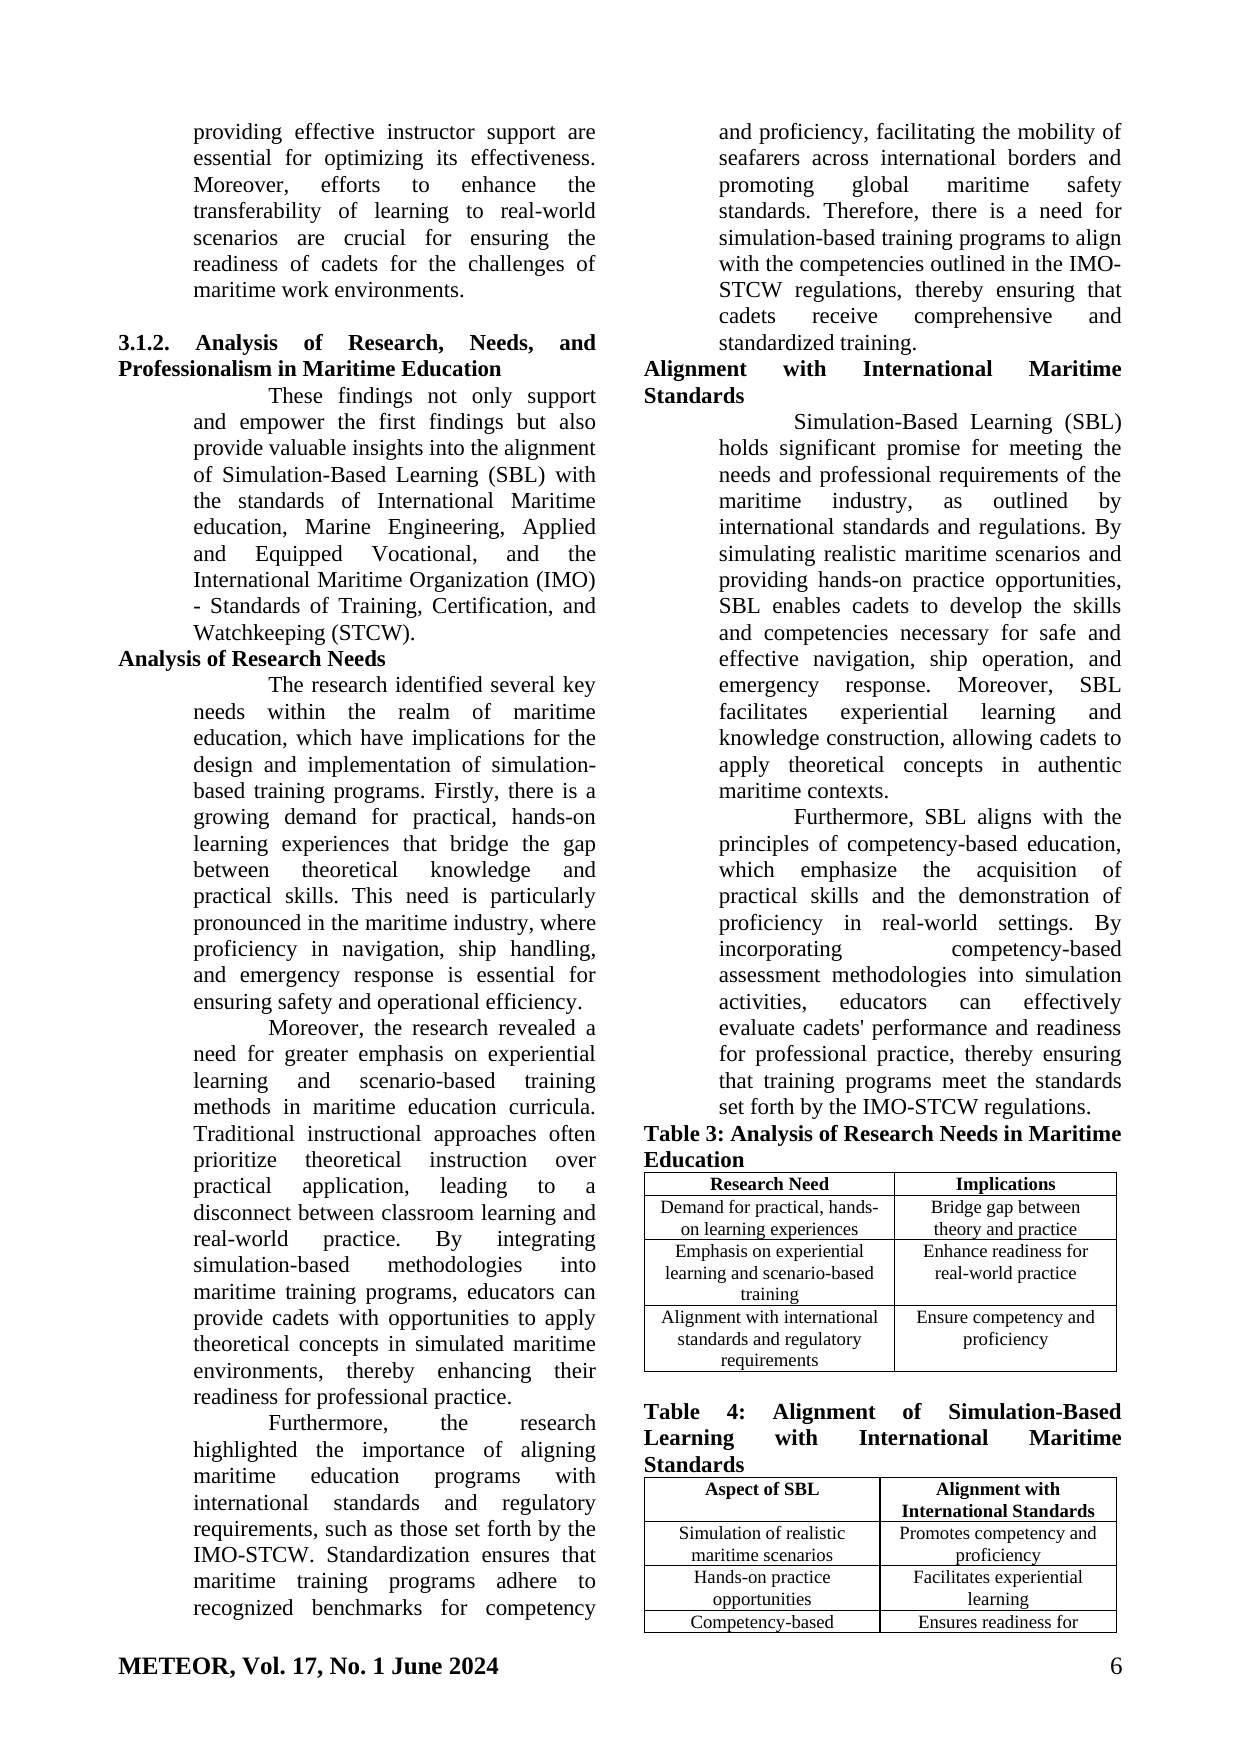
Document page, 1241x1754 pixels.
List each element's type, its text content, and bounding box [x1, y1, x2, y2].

table_header Aspect of SBL [645, 1478, 879, 1521]
text These findings not only support and empower the first findings but also provide valuable insights into the alignment of Simulation-Based Learning (SBL) with the standards of International Maritime education, Marine Engineering, Applied and Equipped Vocational, and the International Maritime Organization (IMO) - Standards of Training, Certification, and Watchkeeping (STCW). [193, 382, 596, 645]
text Simulation-Based Learning (SBL) holds significant promise for meeting the needs and professional requirements of the maritime industry, as outlined by international standards and regulations. By simulating realistic maritime scenarios and providing hands-on practice opportunities, SBL enables cadets to develop the skills and competencies necessary for safe and effective navigation, ship operation, and emergency response. Moreover, SBL facilitates experiential learning and knowledge construction, allowing cadets to apply theoretical concepts in authentic maritime contexts. [719, 408, 1122, 803]
table_cell Facilitates experiential learning [881, 1566, 1116, 1609]
table_cell Ensures readiness for professional practice [881, 1611, 1116, 1632]
text Table 4: Alignment of Simulation-Based Learning with International Maritime Standards [644, 1398, 1122, 1477]
text Table 3: Analysis of Research Needs in Maritime Education [644, 1119, 1122, 1172]
table_cell Competency-based assessment methodologies [645, 1611, 879, 1632]
table_header Alignment with International Standards [881, 1478, 1116, 1521]
table_cell Promotes competency and proficiency [881, 1522, 1116, 1565]
text Furthermore, the research highlighted the importance of aligning maritime education programs with international standards and regulatory requirements, such as those set forth by the IMO-STCW. Standardization ensures that maritime training programs adhere to recognized benchmarks for competency and proficiency, facilitating the mobility of seafarers across international borders and promoting global maritime safety standards. Therefore, there is a need for simulation-based training programs to align with the competencies outlined in the IMO-STCW regulations, thereby ensuring that cadets receive comprehensive and standardized training. [719, 118, 1122, 355]
table_cell Hands-on practice opportunities [645, 1566, 879, 1609]
table_cell Ensure competency and proficiency [895, 1306, 1116, 1371]
table_header Research Need [645, 1173, 894, 1195]
table_header Implications [895, 1173, 1116, 1195]
text Moreover, the research revealed a need for greater emphasis on experiential learning and scenario-based training methods in maritime education curricula. Traditional instructional approaches often prioritize theoretical instruction over practical application, leading to a disconnect between classroom learning and real-world practice. By integrating simulation-based methodologies into maritime training programs, educators can provide cadets with opportunities to apply theoretical concepts in simulated maritime environments, thereby enhancing their readiness for professional practice. [193, 1014, 596, 1409]
text Furthermore, SBL aligns with the principles of competency-based education, which emphasize the acquisition of practical skills and the demonstration of proficiency in real-world settings. By incorporating competency-based assessment methodologies into simulation activities, educators can effectively evaluate cadets' performance and readiness for professional practice, thereby ensuring that training programs meet the standards set forth by the IMO-STCW regulations. [719, 803, 1122, 1119]
text Analysis of Research Needs [118, 645, 596, 672]
text Furthermore, the research highlighted the importance of aligning maritime education programs with international standards and regulatory requirements, such as those set forth by the IMO-STCW. Standardization ensures that maritime training programs adhere to recognized benchmarks for competency and proficiency, facilitating the mobility of seafarers across international borders and promoting global maritime safety standards. Therefore, there is a need for simulation-based training programs to align with the competencies outlined in the IMO-STCW regulations, thereby ensuring that cadets receive comprehensive and standardized training. [193, 1409, 596, 1620]
table_cell Emphasis on experiential learning and scenario-based training [645, 1240, 894, 1305]
table_cell Simulation of realistic maritime scenarios [645, 1522, 879, 1565]
text 3.1.2. Analysis of Research, Needs, and Professionalism in Maritime Education [118, 329, 596, 382]
table_cell Bridge gap between theory and practice [895, 1196, 1116, 1239]
text The research identified several key needs within the realm of maritime education, which have implications for the design and implementation of simulation-based training programs. Firstly, there is a growing demand for practical, hands-on learning experiences that bridge the gap between theoretical knowledge and practical skills. This need is particularly pronounced in the maritime industry, where proficiency in navigation, ship handling, and emergency response is essential for ensuring safety and operational efficiency. [193, 672, 596, 1014]
table_cell Alignment with international standards and regulatory requirements [645, 1306, 894, 1371]
table_cell Enhance readiness for real-world practice [895, 1240, 1116, 1305]
table_cell Demand for practical, hands-on learning experiences [645, 1196, 894, 1239]
text Alignment with International Maritime Standards [644, 355, 1122, 408]
